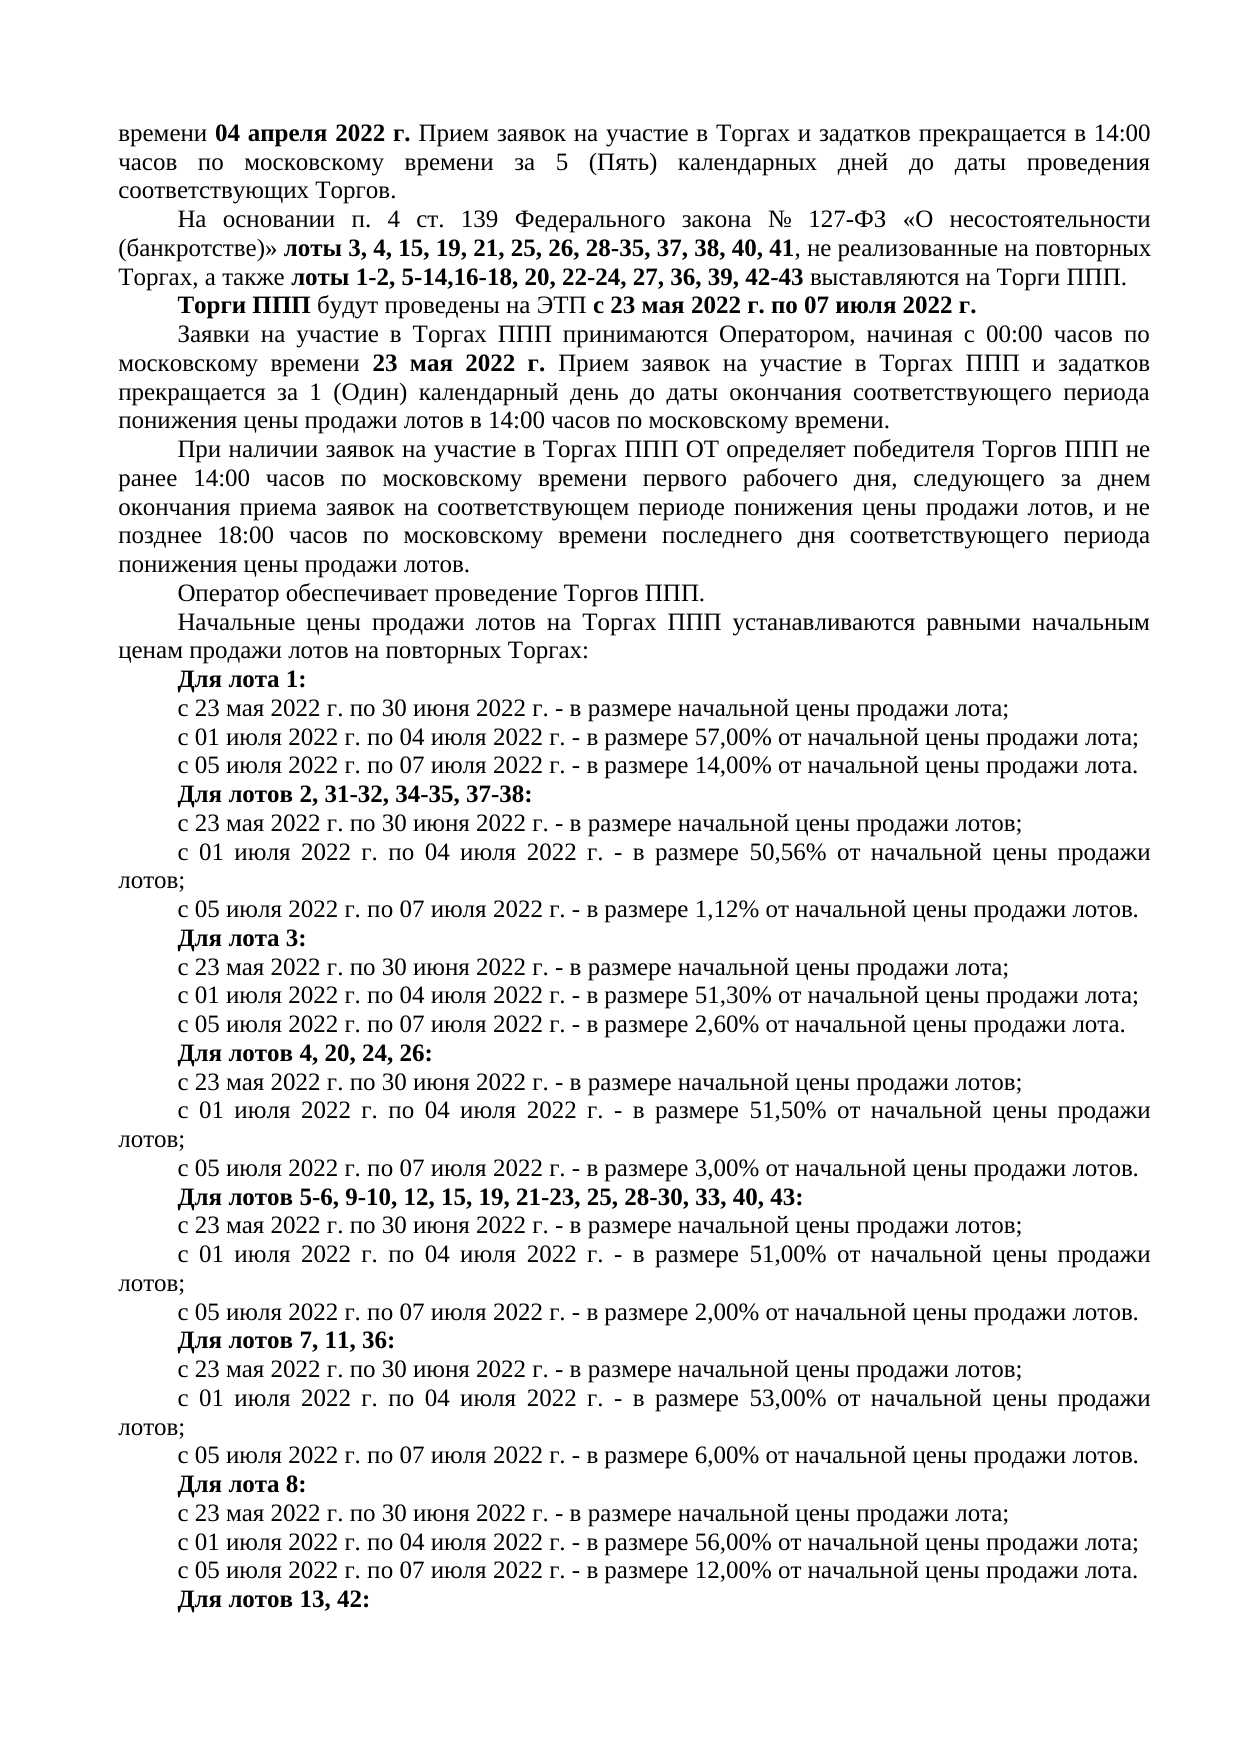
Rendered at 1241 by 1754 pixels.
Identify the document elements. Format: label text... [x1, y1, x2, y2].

text с 23 мая 2022 г. по 30 июня 2022 г. - в размере начальной цены продажи лота; [118, 1498, 1151, 1527]
text с 05 июля 2022 г. по 07 июля 2022 г. - в размере 6,00% от начальной цены продажи лотов. [118, 1441, 1151, 1469]
text с 05 июля 2022 г. по 07 июля 2022 г. - в размере 1,12% от начальной цены продажи лотов. [118, 894, 1151, 923]
text Для лотов 13, 42: [118, 1584, 1151, 1613]
text с 05 июля 2022 г. по 07 июля 2022 г. - в размере 2,00% от начальной цены продажи лотов. [118, 1297, 1151, 1326]
text с 01 июля 2022 г. по 04 июля 2022 г. - в размере 51,30% от начальной цены продажи лота; [118, 981, 1151, 1009]
text с 01 июля 2022 г. по 04 июля 2022 г. - в размере 53,00% от начальной цены продажи лотов; [118, 1383, 1151, 1441]
text Для лотов 5-6, 9-10, 12, 15, 19, 21-23, 25, 28-30, 33, 40, 43: [118, 1182, 1151, 1211]
text с 23 мая 2022 г. по 30 июня 2022 г. - в размере начальной цены продажи лотов; [118, 1067, 1151, 1096]
text с 23 мая 2022 г. по 30 июня 2022 г. - в размере начальной цены продажи лотов; [118, 808, 1151, 837]
text с 01 июля 2022 г. по 04 июля 2022 г. - в размере 51,00% от начальной цены продажи лотов; [118, 1239, 1151, 1297]
text Оператор обеспечивает проведение Торгов ППП. [118, 578, 1151, 607]
text Для лота 8: [118, 1469, 1151, 1498]
text с 05 июля 2022 г. по 07 июля 2022 г. - в размере 14,00% от начальной цены продажи лота. [118, 751, 1151, 779]
text с 01 июля 2022 г. по 04 июля 2022 г. - в размере 50,56% от начальной цены продажи лотов; [118, 837, 1151, 894]
text с 01 июля 2022 г. по 04 июля 2022 г. - в размере 51,50% от начальной цены продажи лотов; [118, 1096, 1151, 1153]
text Торги ППП будут проведены на ЭТП с 23 мая 2022 г. по 07 июля 2022 г. [593, 291, 1151, 319]
text Начальные цены продажи лотов на Торгах ППП устанавливаются равными начальным ценам продажи лотов на повторных Торгах: [118, 607, 1151, 664]
text Для лота 3: [118, 923, 1151, 952]
text с 23 мая 2022 г. по 30 июня 2022 г. - в размере начальной цены продажи лота; [118, 952, 1151, 981]
text Торги ППП будут проведены на ЭТП с 23 мая 2022 г. по 07 июля 2022 г. [118, 291, 311, 319]
text с 23 мая 2022 г. по 30 июня 2022 г. - в размере начальной цены продажи лотов; [118, 1354, 1151, 1383]
text с 01 июля 2022 г. по 04 июля 2022 г. - в размере 56,00% от начальной цены продажи лота; [118, 1527, 1151, 1556]
text Для лота 1: [118, 664, 1151, 693]
text с 05 июля 2022 г. по 07 июля 2022 г. - в размере 2,60% от начальной цены продажи лота. [118, 1009, 1151, 1038]
text Для лотов 7, 11, 36: [118, 1326, 1151, 1354]
text с 23 мая 2022 г. по 30 июня 2022 г. - в размере начальной цены продажи лота; [118, 693, 1151, 722]
text Для лотов 2, 31-32, 34-35, 37-38: [118, 779, 1151, 808]
text с 23 мая 2022 г. по 30 июня 2022 г. - в размере начальной цены продажи лотов; [118, 1211, 1151, 1239]
text Заявки на участие в Торгах ППП принимаются Оператором, начиная с 00:00 часов по московскому времени 23 мая 2022 г. Прием заявок на участие в Торгах ППП и задатков прекращается за 1 (Один) календарный день до даты окончания соответствующего периода понижения цены продажи лотов в 14:00 часов по московскому времени. [118, 319, 1151, 434]
text Для лотов 4, 20, 24, 26: [118, 1038, 1151, 1067]
text с 01 июля 2022 г. по 04 июля 2022 г. - в размере 57,00% от начальной цены продажи лота; [118, 722, 1151, 751]
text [118, 118, 1151, 204]
text с 05 июля 2022 г. по 07 июля 2022 г. - в размере 12,00% от начальной цены продажи лота. [118, 1556, 1151, 1584]
text На основании п. 4 ст. 139 Федерального закона № 127-ФЗ «О несостоятельности (банкротстве)» лоты 3, 4, 15, 19, 21, 25, 26, 28-35, 37, 38, 40, 41, не реализованные на повторных Торгах, а также лоты 1-2, 5-14,16-18, 20, 22-24, 27, 36, 39, 42-43 выставляются на Торги ППП. [118, 204, 1151, 291]
text При наличии заявок на участие в Торгах ППП ОТ определяет победителя Торгов ППП не ранее 14:00 часов по московскому времени первого рабочего дня, следующего за днем окончания приема заявок на соответствующем периоде понижения цены продажи лотов, и не позднее 18:00 часов по московскому времени последнего дня соответствующего периода понижения цены продажи лотов. [118, 434, 1151, 578]
text с 05 июля 2022 г. по 07 июля 2022 г. - в размере 3,00% от начальной цены продажи лотов. [118, 1153, 1151, 1182]
